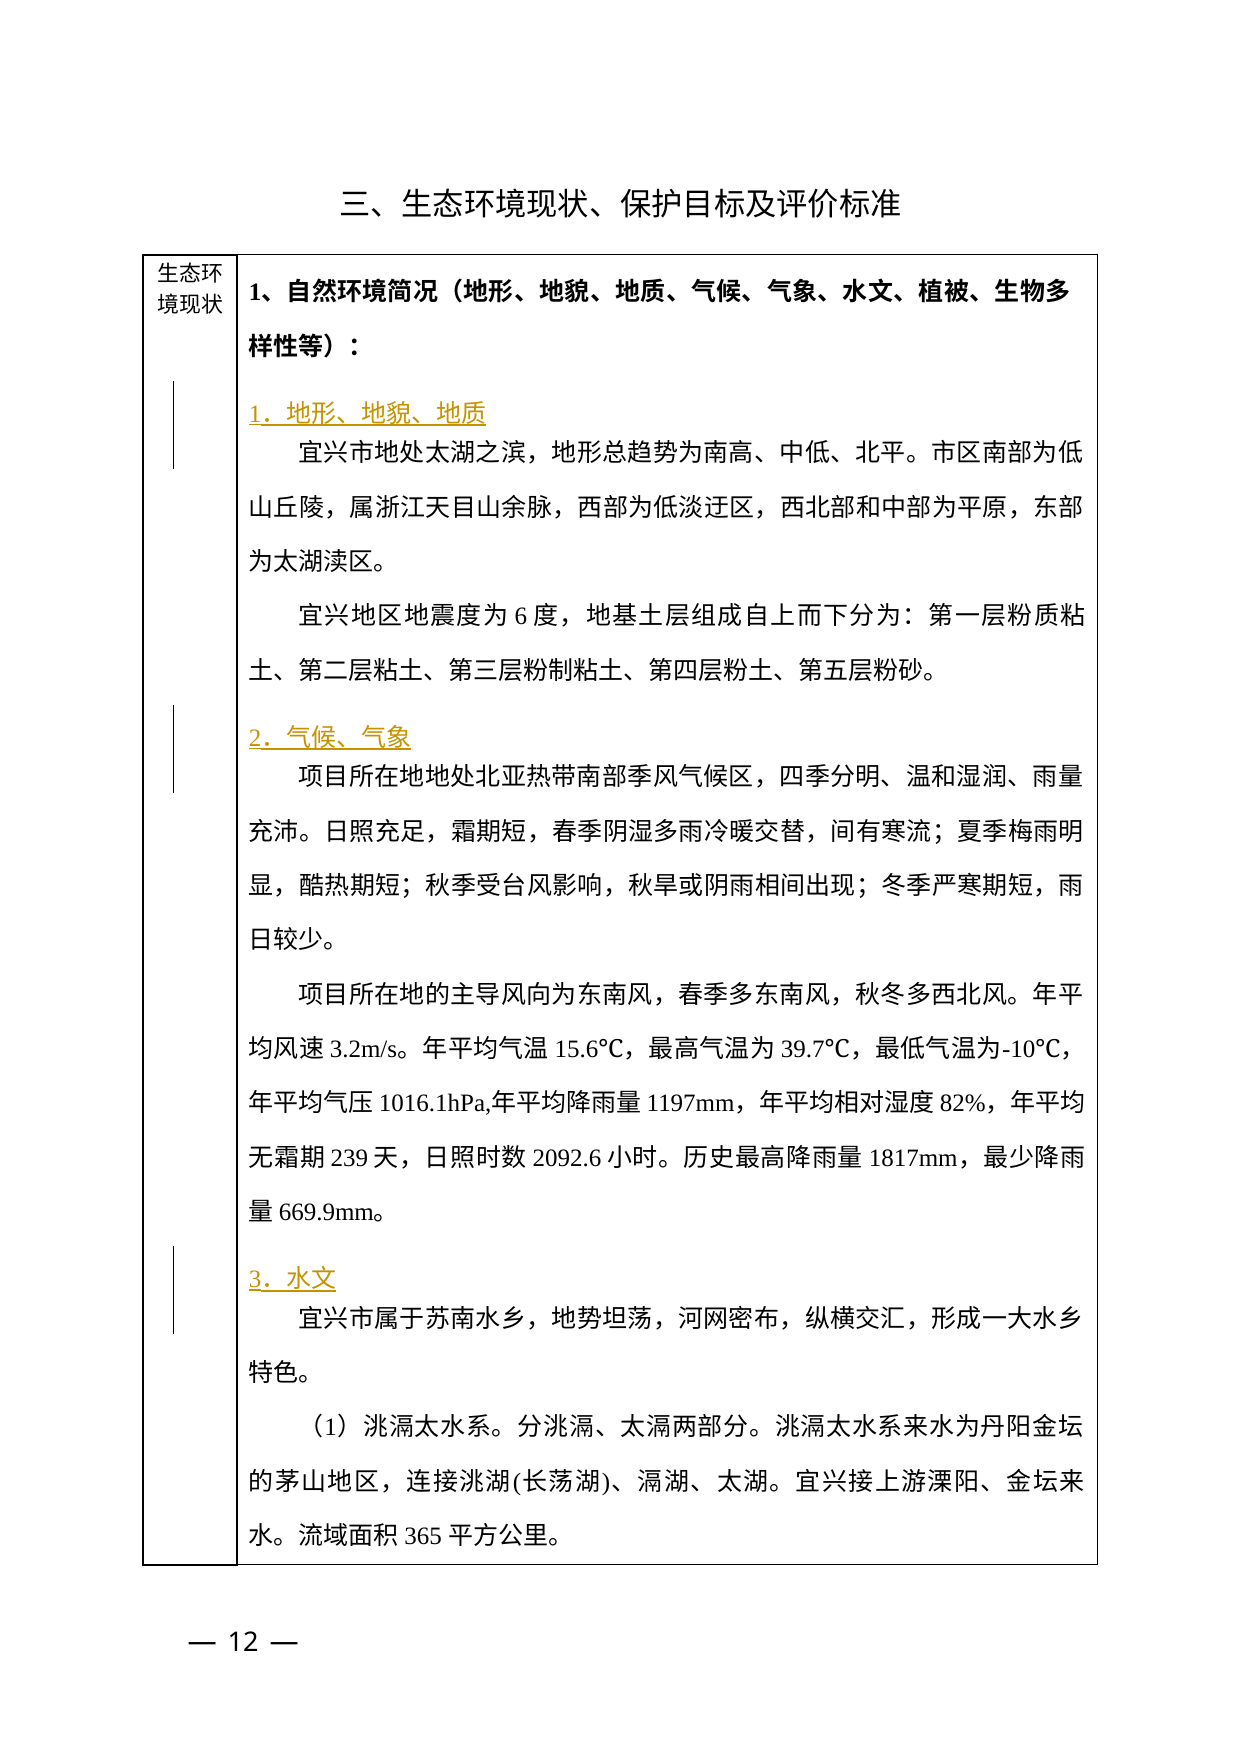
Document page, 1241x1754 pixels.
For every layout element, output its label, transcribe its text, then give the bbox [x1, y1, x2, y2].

table_header 生态环境现状 [144, 256, 236, 1564]
text 三、生态环境现状、保护目标及评价标准 [187, 179, 1053, 224]
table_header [238, 255, 1097, 1564]
